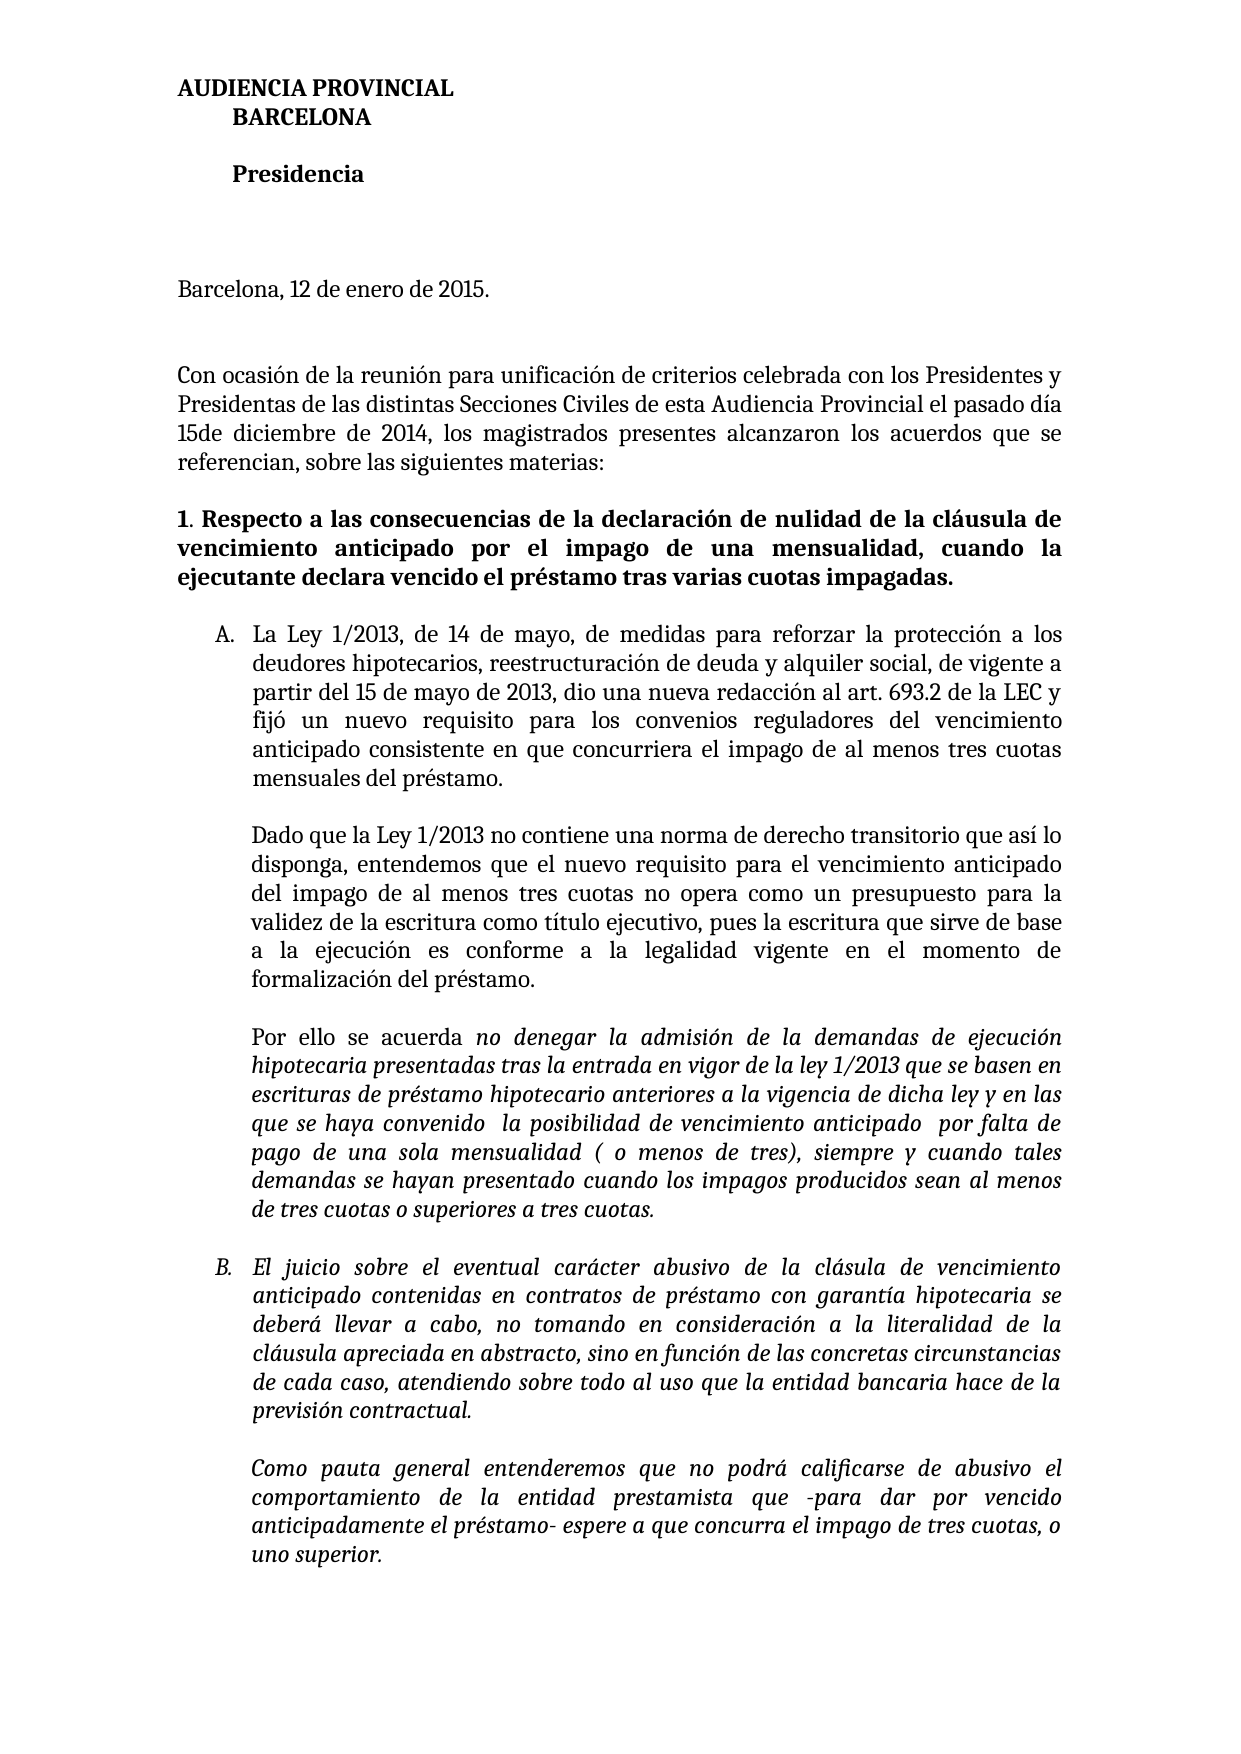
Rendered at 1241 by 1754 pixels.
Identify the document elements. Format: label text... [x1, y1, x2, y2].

text 1. Respecto a las consecuencias de la declaración de nulidad de la cláusula de vencimiento anticipado por el impago de una mensualidad, cuando la ejecutante declara vencido el préstamo tras varias cuotas impagadas. [177, 505, 1063, 591]
text Como pauta general entenderemos que no podrá calificarse de abusivo el comportamiento de la entidad prestamista que -para dar por vencido anticipadamente el préstamo- espere a que concurra el impago de tres cuotas, o uno superior. [251, 1454, 1063, 1569]
list La Ley 1/2013, de 14 de mayo, de medidas para reforzar la protección a los deudores hipotecarios, reestructuración de deuda y alquiler social, de vigente a partir del 15 de mayo de 2013, dio una nueva redacción al art. 693.2 de la LEC y fijó un nuevo requisito para los convenios reguladores del vencimiento anticipado consistente en que concurriera el impago de al menos tres cuotas mensuales del préstamo. [215, 620, 1063, 792]
text Barcelona, 12 de enero de 2015. [177, 275, 1063, 304]
text Por ello se acuerda no denegar la admisión de la demandas de ejecución hipotecaria presentadas tras la entrada en vigor de la ley 1/2013 que se basen en escrituras de préstamo hipotecario anteriores a la vigencia de dicha ley y en las que se haya convenido la posibilidad de vencimiento anticipado por falta de pago de una sola mensualidad ( o menos de tres), siempre y cuando tales demandas se hayan presentado cuando los impagos producidos sean al menos de tres cuotas o superiores a tres cuotas. [251, 1022, 1063, 1224]
text Dado que la Ley 1/2013 no contiene una norma de derecho transitorio que así lo disponga, entendemos que el nuevo requisito para el vencimiento anticipado del impago de al menos tres cuotas no opera como un presupuesto para la validez de la escritura como título ejecutivo, pues la escritura que sirve de base a la ejecución es conforme a la legalidad vigente en el momento de formalización del préstamo. [251, 821, 1063, 994]
list El juicio sobre el eventual carácter abusivo de la clásula de vencimiento anticipado contenidas en contratos de préstamo con garantía hipotecaria se deberá llevar a cabo, no tomando en consideración a la literalidad de la cláusula apreciada en abstracto, sino en función de las concretas circunstancias de cada caso, atendiendo sobre todo al uso que la entidad bancaria hace de la previsión contractual. [215, 1252, 1063, 1425]
text Con ocasión de la reunión para unificación de criterios celebrada con los Presidentes y Presidentas de las distintas Secciones Civiles de esta Audiencia Provincial el pasado día 15de diciembre de 2014, los magistrados presentes alcanzaron los acuerdos que se referencian, sobre las siguientes materias: [177, 361, 1063, 476]
